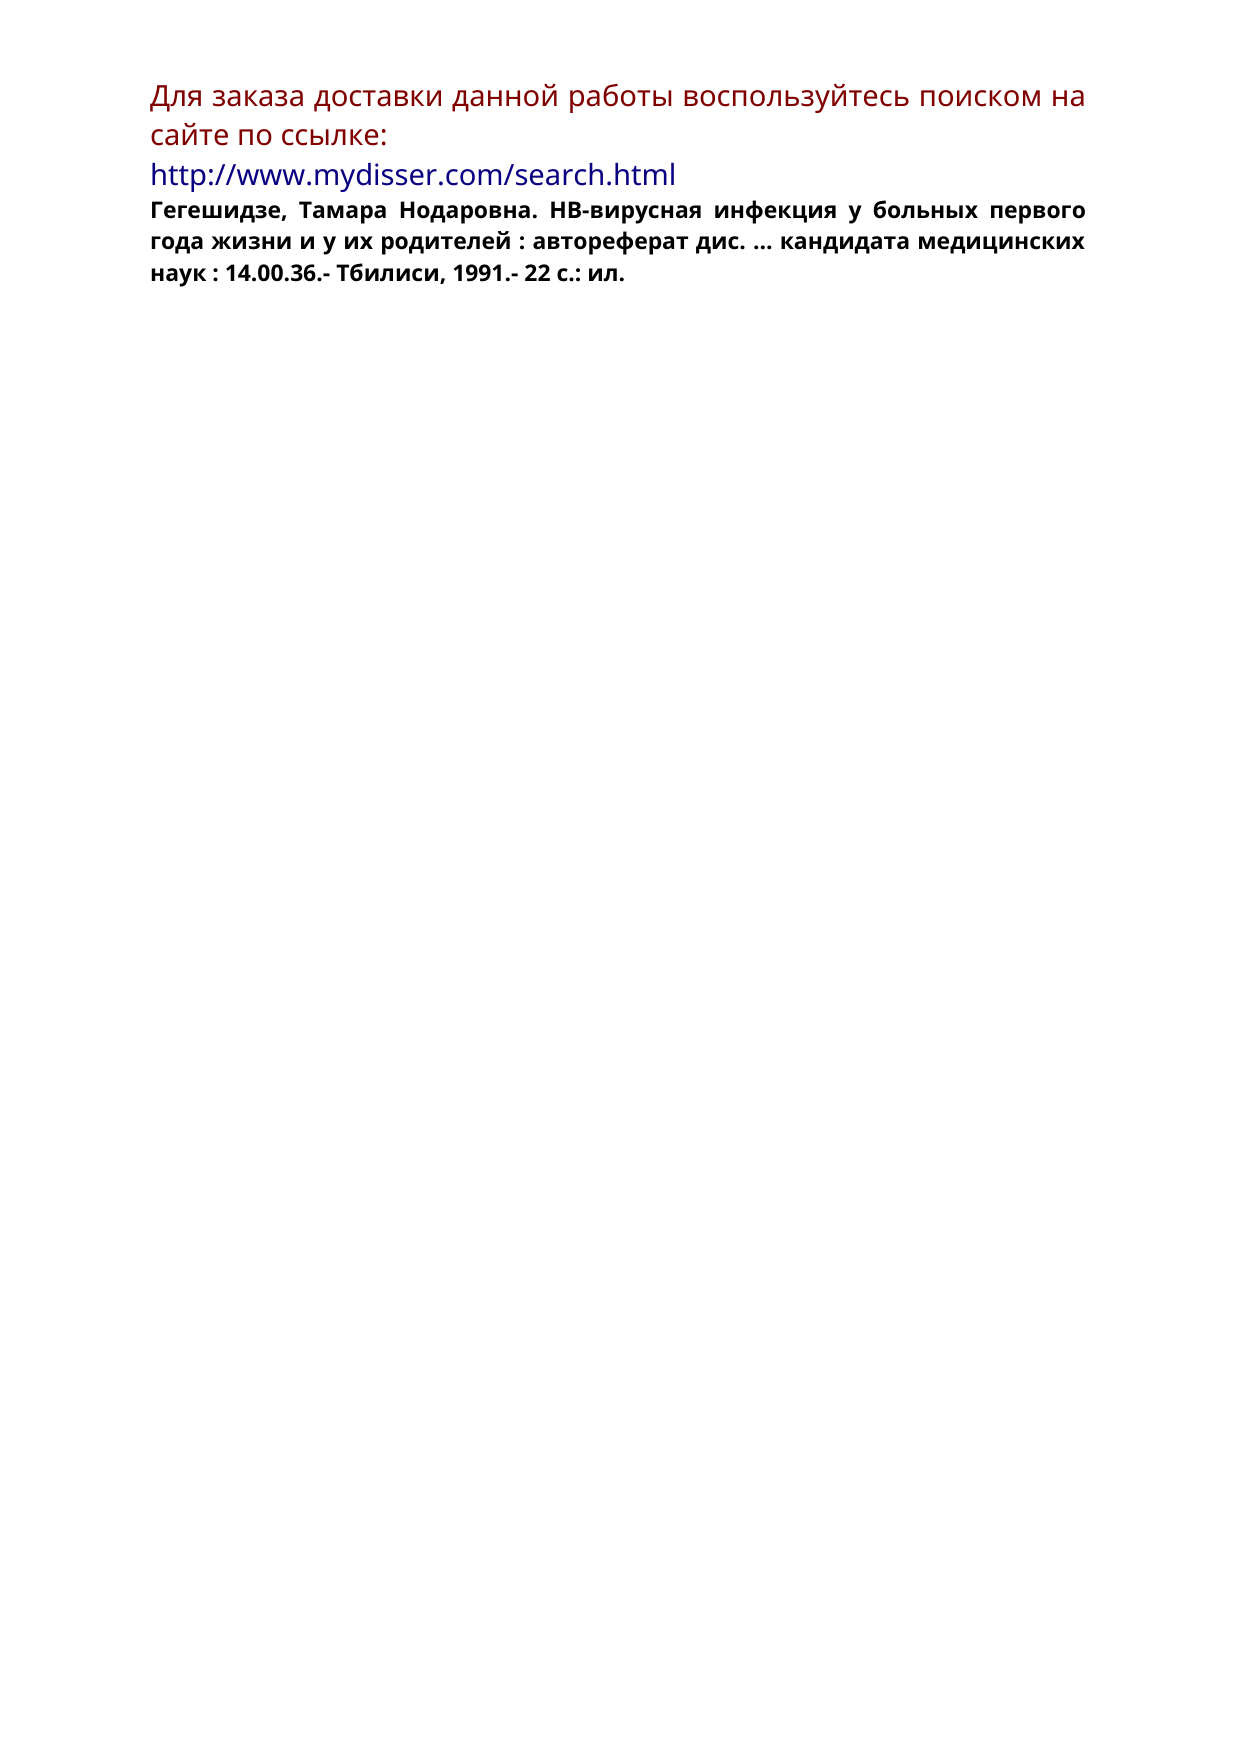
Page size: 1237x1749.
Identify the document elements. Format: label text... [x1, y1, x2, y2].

text Гегешидзе, Тамара Нодаровна. НВ-вирусная инфекция у больных первого года жизни и у их родителей : автореферат дис. ... кандидата медицинских наук : 14.00.36.- Тбилиси, 1991.- 22 с.: ил. [150, 194, 1086, 288]
